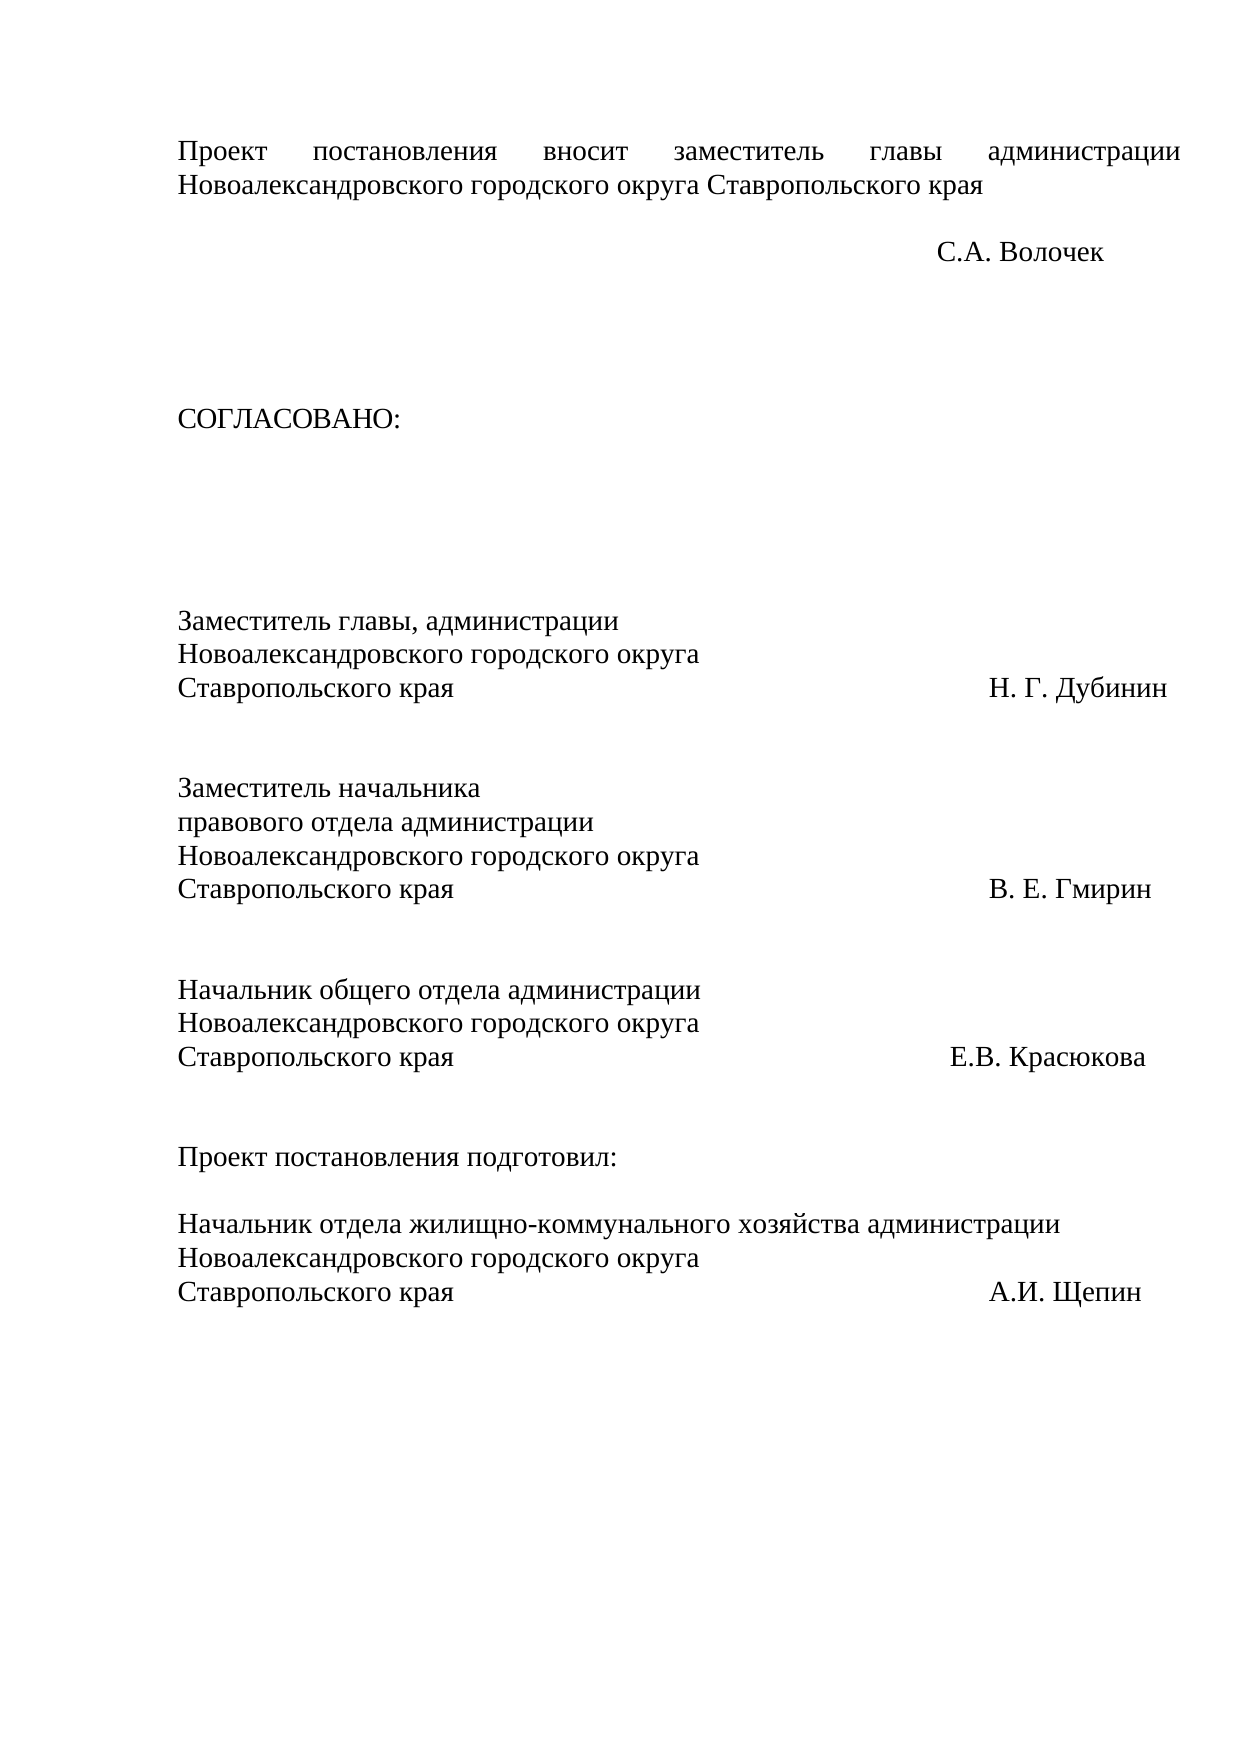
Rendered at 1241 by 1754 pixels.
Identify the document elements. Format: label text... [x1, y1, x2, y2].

text Заместитель главы, администрации [177, 603, 1181, 636]
text Новоалександровского городского округа [177, 838, 1181, 871]
text правового отдела администрации [177, 804, 1181, 838]
text Ставропольского края В. Е. Гмирин [177, 871, 1181, 905]
text Проект постановления вносит заместитель главы администрации Новоалександровского городского округа Ставропольского края [177, 133, 1181, 200]
text Новоалександровского городского округа [177, 1005, 1181, 1039]
text СОГЛАСОВАНО: [177, 402, 1181, 435]
text Ставропольского края Е.В. Красюкова [177, 1039, 1181, 1072]
text Проект постановления подготовил: [177, 1139, 1181, 1173]
text Начальник отдела жилищно-коммунального хозяйства администрации [177, 1207, 1181, 1240]
text С.А. Волочек [177, 234, 1181, 267]
text Новоалександровского городского округа [177, 636, 1181, 670]
text Ставропольского края Н. Г. Дубинин [177, 670, 1181, 703]
text Заместитель начальника [177, 771, 1181, 804]
text Начальник общего отдела администрации [177, 972, 1181, 1005]
text Ставропольского края А.И. Щепин [177, 1274, 1181, 1307]
text Новоалександровского городского округа [177, 1240, 1181, 1274]
